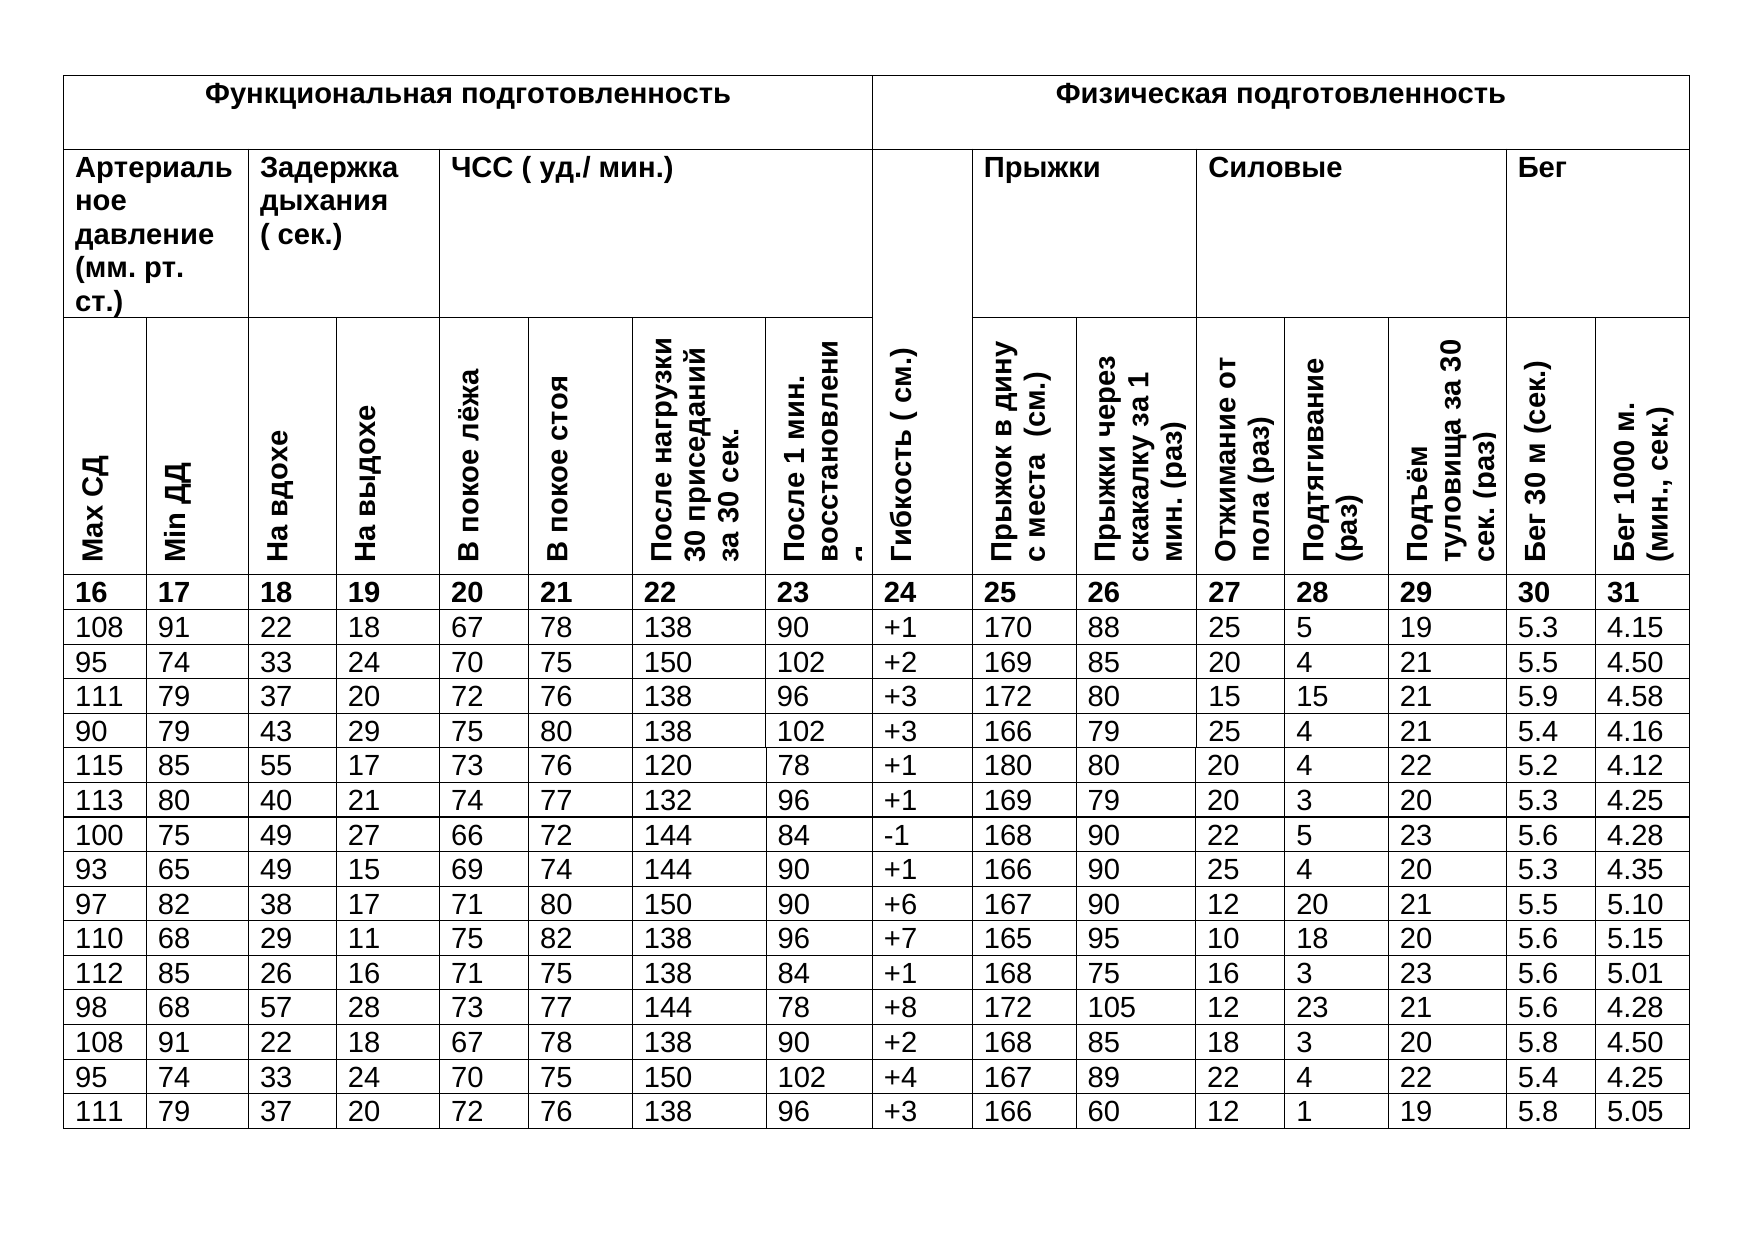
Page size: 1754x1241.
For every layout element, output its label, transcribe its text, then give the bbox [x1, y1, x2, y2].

table_cell 15 [1285, 679, 1388, 713]
table_cell 93 [64, 852, 146, 886]
table_cell -1 [873, 818, 972, 851]
table_cell 24 [873, 575, 972, 609]
table_cell 80 [1077, 748, 1195, 782]
table_cell +1 [873, 852, 972, 886]
table_cell 5.05 [1596, 1094, 1689, 1128]
table_cell 168 [973, 1025, 1076, 1058]
table_cell 5.6 [1507, 990, 1595, 1024]
table_cell 90 [767, 1025, 872, 1058]
table_cell 22 [249, 1025, 336, 1058]
table_cell 65 [147, 852, 248, 886]
table_cell +1 [873, 783, 972, 816]
table_cell После 1 мин. восстановления [766, 318, 872, 574]
table_cell 18 [337, 610, 439, 643]
table_cell 60 [1077, 1094, 1195, 1128]
table_cell 89 [1077, 1060, 1195, 1093]
table_cell 68 [147, 990, 248, 1024]
table_cell 70 [440, 1060, 528, 1093]
table_cell 72 [440, 679, 528, 713]
table_cell 22 [1196, 818, 1284, 851]
table_cell 5.4 [1507, 1060, 1595, 1093]
table_cell 5.6 [1507, 818, 1595, 851]
table_cell 79 [147, 714, 248, 747]
table_cell 17 [337, 748, 439, 782]
table_cell 28 [1285, 575, 1388, 609]
table_cell 72 [440, 1094, 528, 1128]
table_cell 4.12 [1596, 748, 1689, 782]
table_cell Бег 30 м (сек.) [1507, 318, 1595, 574]
table_cell 4.15 [1596, 610, 1689, 643]
table_cell 165 [973, 921, 1076, 955]
table_cell Гибкость ( см.) [873, 150, 972, 574]
table_cell 79 [1077, 783, 1195, 816]
table_cell 25 [1197, 714, 1284, 747]
table_cell 75 [147, 818, 248, 851]
table_cell +2 [873, 645, 972, 678]
table_cell 25 [1196, 852, 1284, 886]
table_cell 23 [1389, 818, 1506, 851]
table_cell 4.25 [1596, 1060, 1689, 1093]
table_cell 19 [337, 575, 439, 609]
table_cell 20 [337, 679, 439, 713]
table_cell 113 [64, 783, 146, 816]
table_cell 10 [1196, 921, 1284, 955]
table_cell 73 [440, 990, 528, 1024]
table_cell 97 [64, 887, 146, 920]
table_cell Задержка дыхания ( сек.) [249, 150, 439, 317]
table_cell 90 [767, 887, 872, 920]
table_cell 5.5 [1507, 645, 1595, 678]
table_cell На вдохе [249, 318, 336, 574]
table_cell 5.9 [1507, 679, 1595, 713]
table_cell 20 [1389, 1025, 1506, 1058]
table_cell 21 [1389, 990, 1506, 1024]
table_cell 21 [529, 575, 632, 609]
table_cell 108 [64, 1025, 146, 1058]
table_cell 5.8 [1507, 1094, 1595, 1128]
table_cell +3 [873, 714, 972, 747]
table_cell Отжимание от пола (раз) [1197, 318, 1284, 574]
table_cell 5.6 [1507, 921, 1595, 955]
table_cell 20 [1285, 887, 1388, 920]
table_cell 166 [973, 1094, 1076, 1128]
table_cell Прыжки [973, 150, 1196, 317]
table_cell 4.28 [1596, 818, 1689, 851]
table_cell 19 [1389, 610, 1506, 643]
table_cell 49 [249, 818, 336, 851]
table_cell 33 [249, 645, 336, 678]
table_cell 85 [1077, 1025, 1195, 1058]
table_cell 95 [1077, 921, 1195, 955]
table_cell 5.10 [1596, 887, 1689, 920]
table_cell 3 [1285, 956, 1388, 989]
table_cell 172 [973, 990, 1076, 1024]
table_cell 73 [440, 748, 528, 782]
table_cell 3 [1285, 1025, 1388, 1058]
table_cell 111 [64, 679, 146, 713]
table_cell 43 [249, 714, 336, 747]
table_cell 19 [1389, 1094, 1506, 1128]
table_cell Прыжок в дину с места (см.) [973, 318, 1076, 574]
table_cell 21 [1389, 714, 1506, 747]
table_cell 5.4 [1507, 714, 1595, 747]
table_cell Физическая подготовленность [873, 76, 1689, 148]
table_cell 90 [1077, 852, 1195, 886]
table_cell 132 [633, 783, 766, 816]
table_cell 4.50 [1596, 645, 1689, 678]
table_cell 91 [147, 1025, 248, 1058]
table_cell Подъём туловища за 30 сек. (раз) [1389, 318, 1506, 574]
table_cell 90 [64, 714, 146, 747]
table_cell 40 [249, 783, 336, 816]
table_cell 5.3 [1507, 610, 1595, 643]
table_cell 67 [440, 610, 528, 643]
table_cell 85 [147, 956, 248, 989]
table_cell 96 [767, 921, 872, 955]
table_cell +1 [873, 956, 972, 989]
table_cell 4 [1285, 645, 1388, 678]
table_cell 20 [1389, 852, 1506, 886]
table_cell 100 [64, 818, 146, 851]
table_cell 150 [633, 1060, 766, 1093]
table_cell 23 [1389, 956, 1506, 989]
table_cell 80 [147, 783, 248, 816]
table_cell 95 [64, 645, 146, 678]
table_cell 18 [337, 1025, 439, 1058]
table_cell 110 [64, 921, 146, 955]
table_cell 78 [767, 990, 872, 1024]
table_cell После нагрузки 30 приседаний за 30 сек. [633, 318, 765, 574]
table_cell В покое стоя [529, 318, 632, 574]
table_cell 3 [1285, 783, 1388, 816]
table_cell 168 [973, 818, 1076, 851]
table_cell 79 [147, 1094, 248, 1128]
table_cell 90 [766, 610, 872, 643]
table_cell 78 [529, 1025, 632, 1058]
table_cell 31 [1596, 575, 1689, 609]
table_cell 4.16 [1596, 714, 1689, 747]
table_cell 33 [249, 1060, 336, 1093]
table_cell 23 [1285, 990, 1388, 1024]
table_cell 20 [1389, 921, 1506, 955]
table_cell 22 [1196, 1060, 1284, 1093]
table_cell 5 [1285, 818, 1388, 851]
table_cell 111 [64, 1094, 146, 1128]
table_cell 84 [767, 956, 872, 989]
table_cell 91 [147, 610, 248, 643]
table_cell 24 [337, 1060, 439, 1093]
table_cell +3 [873, 679, 972, 713]
table_cell 22 [1389, 748, 1506, 782]
table_cell 23 [766, 575, 872, 609]
table_cell 76 [529, 679, 632, 713]
table_cell 5.15 [1596, 921, 1689, 955]
table_cell 28 [337, 990, 439, 1024]
table_cell 67 [440, 1025, 528, 1058]
table_cell 79 [1077, 714, 1196, 747]
table_cell 75 [529, 956, 632, 989]
table_cell 167 [973, 1060, 1076, 1093]
table_cell 18 [1196, 1025, 1284, 1058]
table_cell 75 [440, 921, 528, 955]
table_cell 5 [1285, 610, 1388, 643]
table_cell 138 [633, 1094, 766, 1128]
table_cell 138 [633, 679, 765, 713]
table_cell 21 [1389, 887, 1506, 920]
table_cell 5.5 [1507, 887, 1595, 920]
table_cell 26 [249, 956, 336, 989]
table_cell 84 [767, 818, 872, 851]
table_cell Функциональная подготовленность [64, 76, 872, 148]
table_cell 96 [766, 679, 872, 713]
table_cell 74 [147, 645, 248, 678]
table_cell 4 [1285, 748, 1388, 782]
table_cell 138 [633, 610, 765, 643]
table_cell Артериальное давление (мм. рт. ст.) [64, 150, 248, 317]
table_cell 85 [1077, 645, 1196, 678]
table_cell 168 [973, 956, 1076, 989]
table_cell 70 [440, 645, 528, 678]
table_cell Мax СД [64, 318, 146, 574]
table_cell 75 [440, 714, 528, 747]
table_cell 20 [440, 575, 528, 609]
table_cell 96 [767, 783, 872, 816]
table_cell 138 [633, 714, 765, 747]
table_cell 115 [64, 748, 146, 782]
table_cell +1 [873, 748, 972, 782]
table_cell 180 [973, 748, 1076, 782]
table_cell 4 [1285, 714, 1388, 747]
table_cell 21 [1389, 645, 1506, 678]
table_cell 16 [64, 575, 146, 609]
table_cell 22 [633, 575, 765, 609]
table_cell 26 [1077, 575, 1196, 609]
table_cell 75 [1077, 956, 1195, 989]
table_cell 80 [529, 714, 632, 747]
table_cell ЧСС ( уд./ мин.) [440, 150, 872, 317]
table_cell 80 [529, 887, 632, 920]
table_cell 4.58 [1596, 679, 1689, 713]
table_cell 88 [1077, 610, 1196, 643]
table_cell 20 [337, 1094, 439, 1128]
table_cell +2 [873, 1025, 972, 1058]
table_cell 166 [973, 714, 1076, 747]
table_cell 25 [1197, 610, 1284, 643]
table_cell Прыжки через скакалку за 1 мин. (раз) [1077, 318, 1196, 574]
table_cell 17 [337, 887, 439, 920]
table_cell 12 [1196, 887, 1284, 920]
table_cell 4.28 [1596, 990, 1689, 1024]
table_cell 74 [529, 852, 632, 886]
table_cell 12 [1196, 1094, 1284, 1128]
table_cell 5.2 [1507, 748, 1595, 782]
table_cell 102 [766, 714, 872, 747]
table_cell 90 [767, 852, 872, 886]
table_cell 22 [249, 610, 336, 643]
table_cell 4 [1285, 1060, 1388, 1093]
table_cell +1 [873, 610, 972, 643]
table_cell 150 [633, 887, 766, 920]
table_cell 78 [767, 748, 872, 782]
table_cell 120 [633, 748, 766, 782]
table_cell 57 [249, 990, 336, 1024]
table_cell 30 [1507, 575, 1595, 609]
table_cell 16 [337, 956, 439, 989]
table_cell 75 [529, 1060, 632, 1093]
table_cell 169 [973, 783, 1076, 816]
table_cell 77 [529, 990, 632, 1024]
table_cell +3 [873, 1094, 972, 1128]
table_cell 27 [337, 818, 439, 851]
table_cell 96 [767, 1094, 872, 1128]
table_cell 21 [1389, 679, 1506, 713]
table_cell 4.25 [1596, 783, 1689, 816]
table_cell 144 [633, 818, 766, 851]
table_cell 144 [633, 852, 766, 886]
table_cell 15 [1197, 679, 1284, 713]
table_cell 78 [529, 610, 632, 643]
table_cell 29 [1389, 575, 1506, 609]
table_cell 71 [440, 887, 528, 920]
table_cell 20 [1196, 783, 1284, 816]
table_cell 172 [973, 679, 1076, 713]
table_cell 4.35 [1596, 852, 1689, 886]
table_cell 22 [1389, 1060, 1506, 1093]
table_cell 20 [1196, 748, 1284, 782]
table_cell 105 [1077, 990, 1195, 1024]
table_cell 4 [1285, 852, 1388, 886]
table_cell 18 [1285, 921, 1388, 955]
table_cell 5.01 [1596, 956, 1689, 989]
table_cell На выдохе [337, 318, 439, 574]
table_cell 82 [529, 921, 632, 955]
table_cell 69 [440, 852, 528, 886]
table_cell +7 [873, 921, 972, 955]
table_cell 85 [147, 748, 248, 782]
table_cell 29 [337, 714, 439, 747]
table_cell 38 [249, 887, 336, 920]
table_cell 167 [973, 887, 1076, 920]
table_cell 11 [337, 921, 439, 955]
table_cell 150 [633, 645, 765, 678]
table_cell 20 [1197, 645, 1284, 678]
table_cell 4.50 [1596, 1025, 1689, 1058]
table_cell 12 [1196, 990, 1284, 1024]
table_cell 20 [1389, 783, 1506, 816]
table_cell 76 [529, 748, 632, 782]
table_cell 18 [249, 575, 336, 609]
table_cell 95 [64, 1060, 146, 1093]
table_cell 79 [147, 679, 248, 713]
table_cell 102 [767, 1060, 872, 1093]
table_cell 5.6 [1507, 956, 1595, 989]
table_cell 90 [1077, 887, 1195, 920]
table_cell Min ДД [147, 318, 248, 574]
table_cell 37 [249, 1094, 336, 1128]
table_cell 166 [973, 852, 1076, 886]
table_cell 29 [249, 921, 336, 955]
table_cell 71 [440, 956, 528, 989]
table_cell 5.8 [1507, 1025, 1595, 1058]
table_cell 5.3 [1507, 852, 1595, 886]
table_cell Силовые [1197, 150, 1506, 317]
table_cell 76 [529, 1094, 632, 1128]
table_cell В покое лёжа [440, 318, 528, 574]
table_cell Подтягивание (раз) [1285, 318, 1388, 574]
table_cell 77 [529, 783, 632, 816]
table_cell 37 [249, 679, 336, 713]
table_cell +8 [873, 990, 972, 1024]
table_cell 90 [1077, 818, 1195, 851]
table_cell 144 [633, 990, 766, 1024]
table_cell 74 [147, 1060, 248, 1093]
table_cell 17 [147, 575, 248, 609]
table_cell +6 [873, 887, 972, 920]
table_cell 15 [337, 852, 439, 886]
table_cell 112 [64, 956, 146, 989]
table_cell 27 [1197, 575, 1284, 609]
table_cell 72 [529, 818, 632, 851]
table_cell 138 [633, 1025, 766, 1058]
table_cell 102 [766, 645, 872, 678]
table_cell 98 [64, 990, 146, 1024]
table_cell 55 [249, 748, 336, 782]
table_cell Бег 1000 м. (мин., сек.) [1596, 318, 1689, 574]
table_cell 138 [633, 956, 766, 989]
table_cell 170 [973, 610, 1076, 643]
table_cell 5.3 [1507, 783, 1595, 816]
table_cell 169 [973, 645, 1076, 678]
table_cell 66 [440, 818, 528, 851]
table_cell 75 [529, 645, 632, 678]
table_cell 82 [147, 887, 248, 920]
table_cell Бег [1507, 150, 1689, 317]
table_cell 16 [1196, 956, 1284, 989]
table_cell 80 [1077, 679, 1196, 713]
table_cell 108 [64, 610, 146, 643]
table_cell 74 [440, 783, 528, 816]
table_cell 138 [633, 921, 766, 955]
table_cell 49 [249, 852, 336, 886]
table_cell 68 [147, 921, 248, 955]
table_cell 1 [1285, 1094, 1388, 1128]
table_cell +4 [873, 1060, 972, 1093]
table_cell 24 [337, 645, 439, 678]
table_cell 25 [973, 575, 1076, 609]
table_cell 21 [337, 783, 439, 816]
